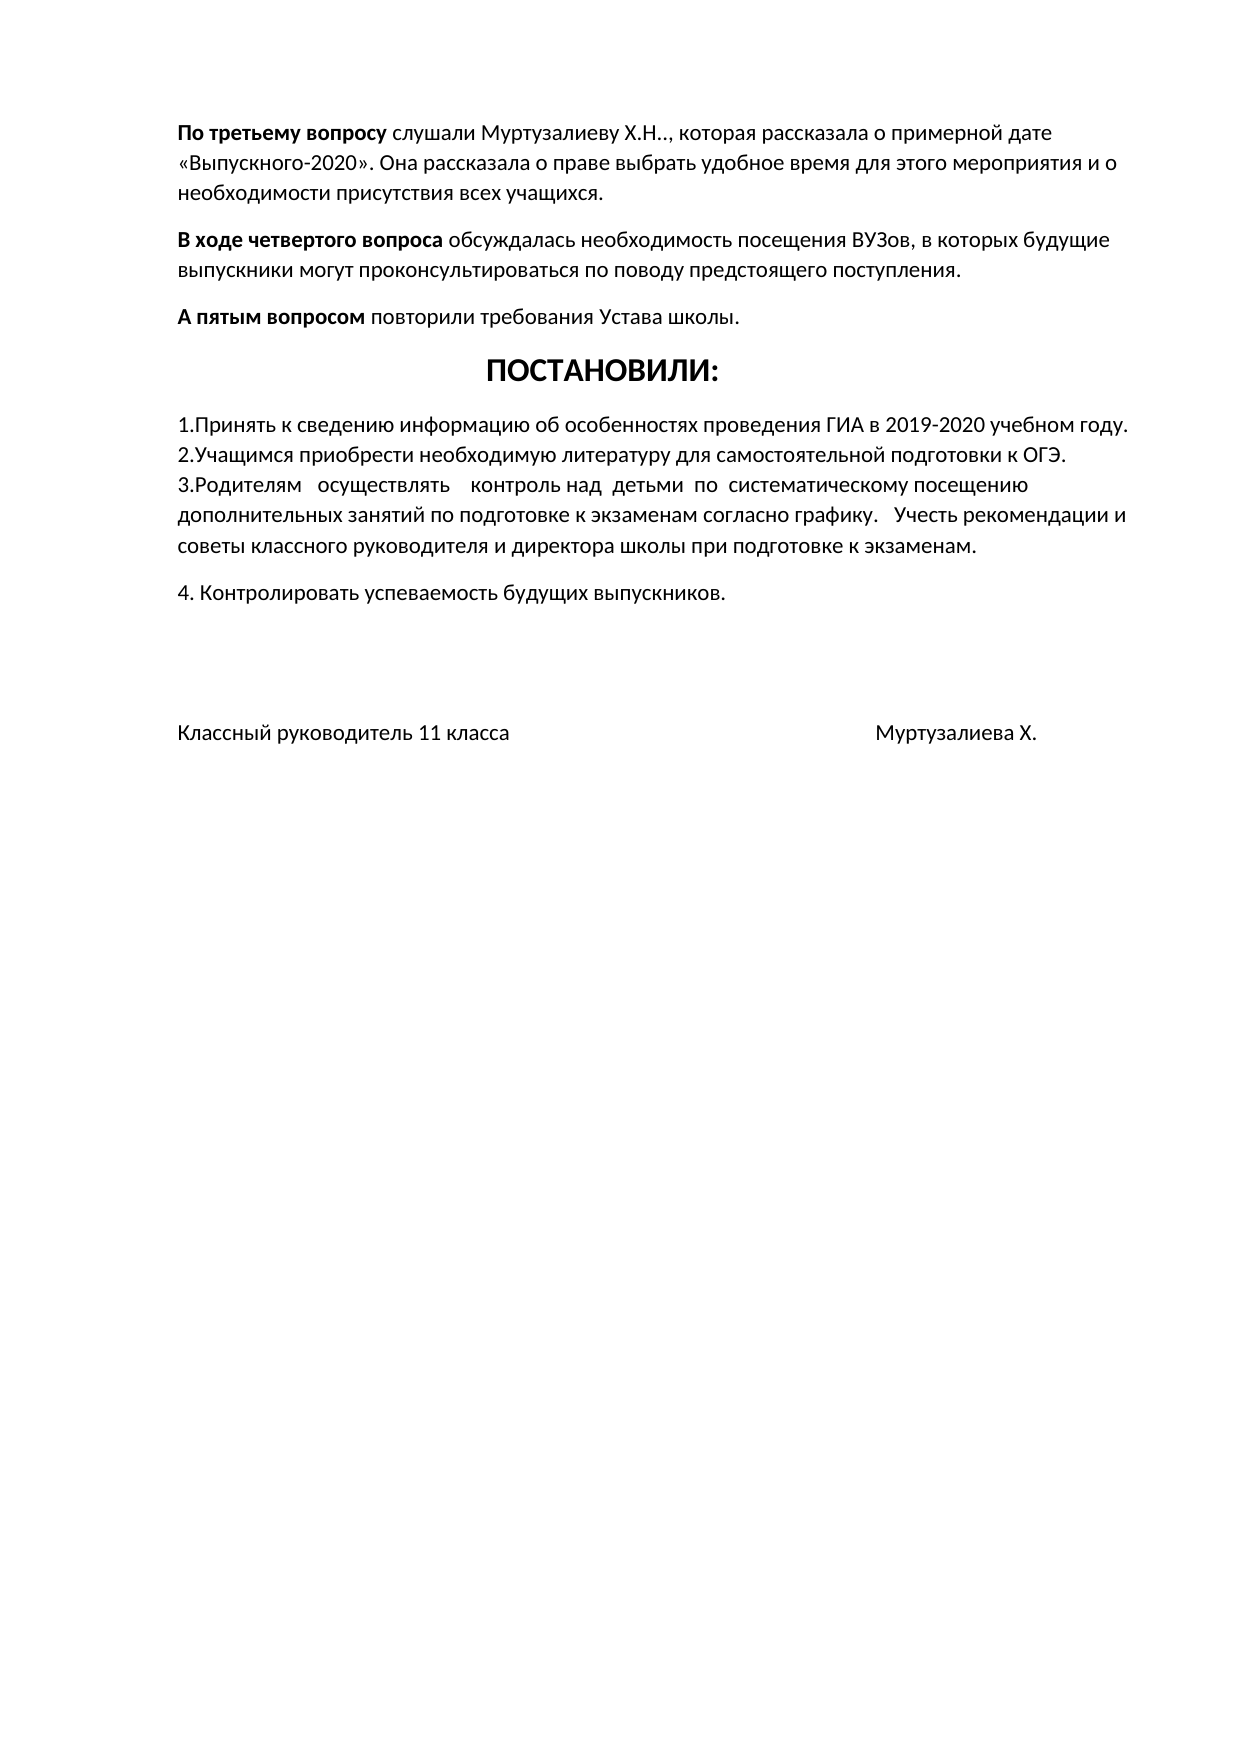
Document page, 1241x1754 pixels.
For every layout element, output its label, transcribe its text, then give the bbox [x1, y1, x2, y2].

text ПОСТАНОВИЛИ: [177, 349, 1152, 390]
text По третьему вопросу слушали Муртузалиеву Х.Н.., которая рассказала о примерной дате «Выпускного-2020». Она рассказала о праве выбрать удобное время для этого мероприятия и о необходимости присутствия всех учащихся. [177, 118, 1152, 207]
text В ходе четвертого вопроса обсуждалась необходимость посещения ВУЗов, в которых будущие выпускники могут проконсультироваться по поводу предстоящего поступления. [177, 225, 1152, 284]
text А пятым вопросом повторили требования Устава школы. [177, 302, 1152, 331]
text Классный руководитель 11 класса Муртузалиева Х. [177, 718, 1152, 746]
text 1.Принять к сведению информацию об особенностях проведения ГИА в 2019-2020 учебном году. 2.Учащимся приобрести необходимую литературу для самостоятельной подготовки к ОГЭ. 3.Родителям осуществлять контроль над детьми по систематическому посещению дополнительных занятий по подготовке к экзаменам согласно графику. Учесть рекомендации и советы классного руководителя и директора школы при подготовке к экзаменам. [177, 410, 1152, 559]
text 4. Контролировать успеваемость будущих выпускников. [177, 578, 1152, 606]
